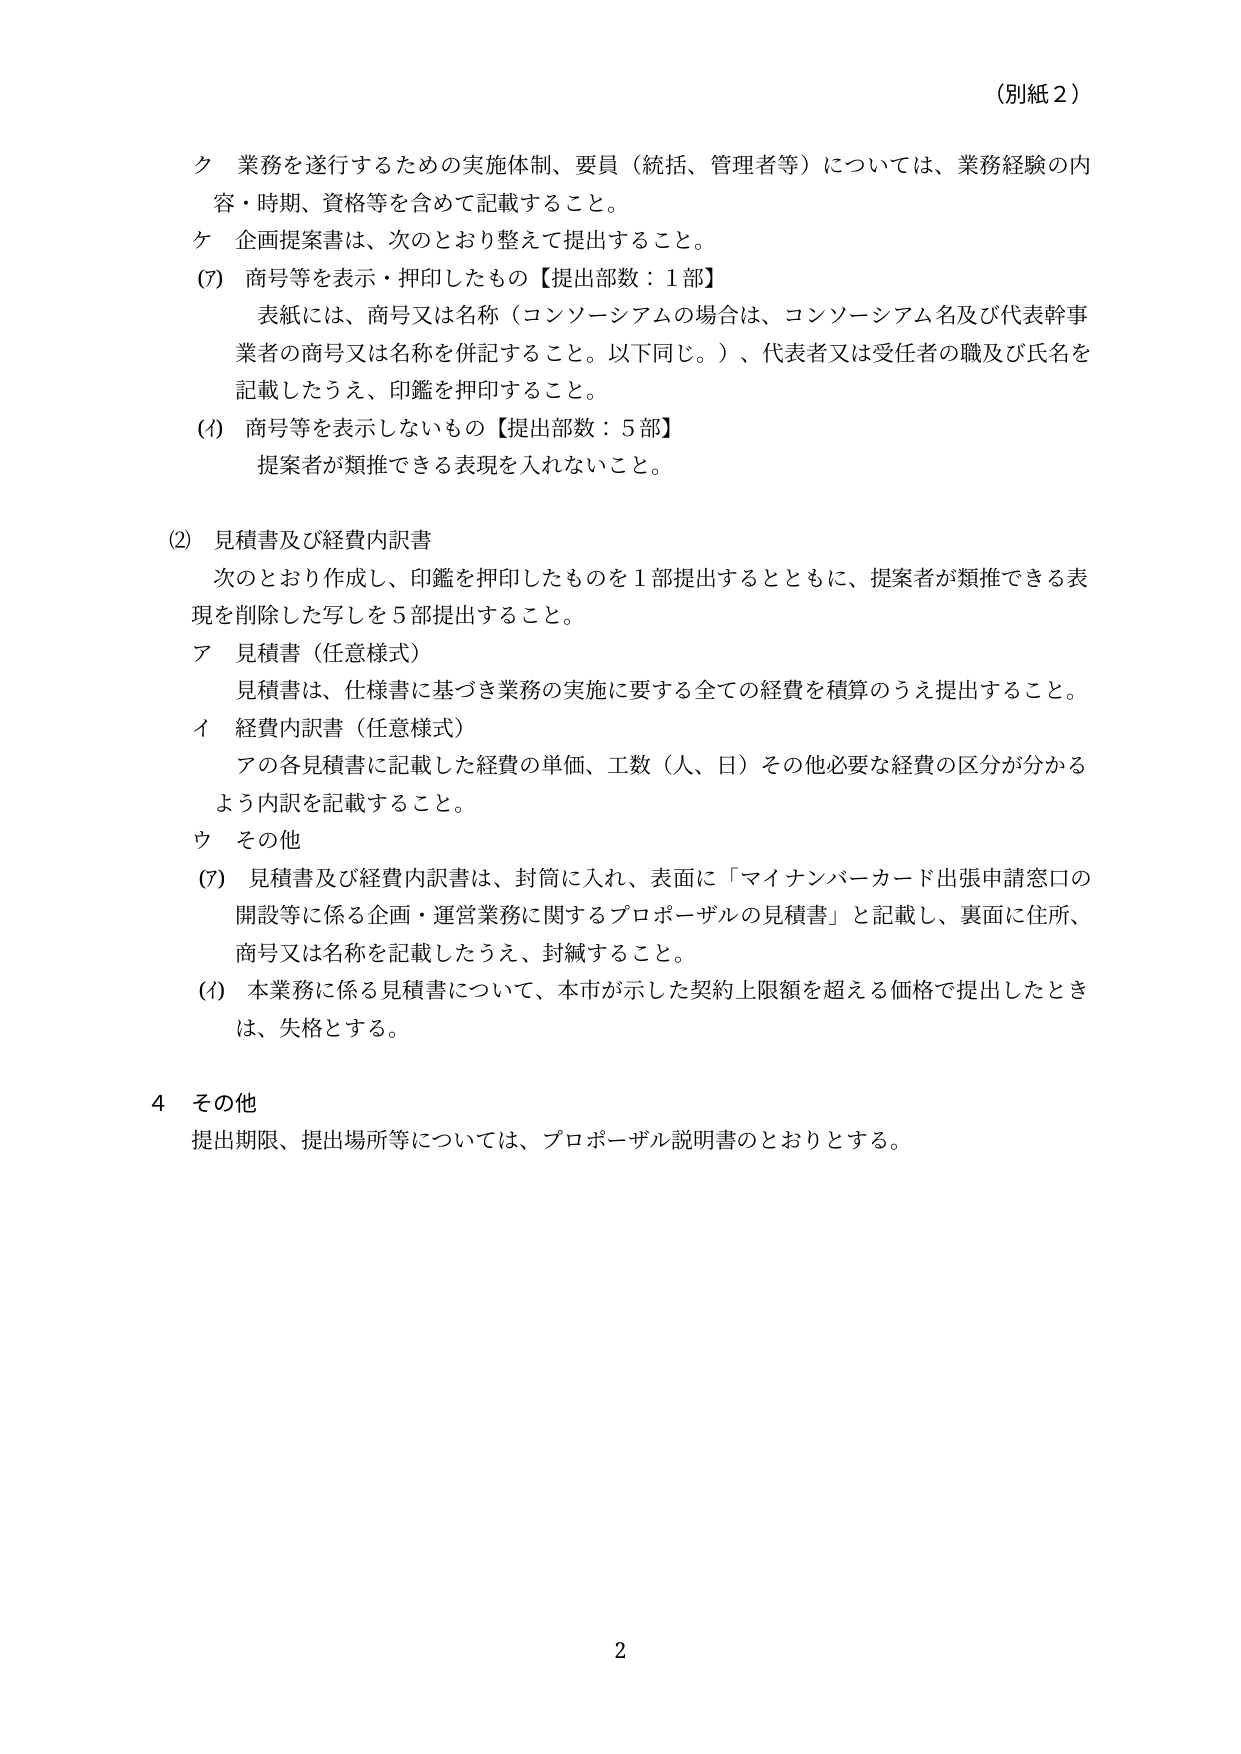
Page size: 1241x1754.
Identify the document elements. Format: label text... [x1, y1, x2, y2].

text ア 見積書（任意様式） [148, 633, 1092, 671]
text 見積書は、仕様書に基づき業務の実施に要する全ての経費を積算のうえ提出すること。 [148, 671, 1092, 708]
text 提案者が類推できる表現を入れないこと。 [148, 446, 1092, 483]
text 次のとおり作成し、印鑑を押印したものを１部提出するとともに、提案者が類推できる表現を削除した写しを５部提出すること。 [148, 558, 1092, 633]
text 表紙には、商号又は名称（コンソーシアムの場合は、コンソーシアム名及び代表幹事業者の商号又は名称を併記すること。以下同じ。）、代表者又は受任者の職及び氏名を記載したうえ、印鑑を押印すること。 [148, 296, 1092, 408]
text アの各見積書に記載した経費の単価、工数（人、日）その他必要な経費の区分が分かるよう内訳を記載すること。 [148, 746, 1092, 821]
text (ｱ) 商号等を表示・押印したもの【提出部数：１部】 [148, 258, 1092, 296]
text 提出期限、提出場所等については、プロポーザル説明書のとおりとする。 [148, 1121, 1092, 1158]
text (ｱ) 見積書及び経費内訳書は、封筒に入れ、表面に「マイナンバーカード出張申請窓口の開設等に係る企画・運営業務に関するプロポーザルの見積書」と記載し、裏面に住所、商号又は名称を記載したうえ、封緘すること。 [148, 858, 1092, 971]
text ク 業務を遂行するための実施体制、要員（統括、管理者等）については、業務経験の内容・時期、資格等を含めて記載すること。 [148, 146, 1092, 221]
text ⑵ 見積書及び経費内訳書 [148, 521, 1092, 558]
text (ｲ) 本業務に係る見積書について、本市が示した契約上限額を超える価格で提出したときは、失格とする。 [148, 971, 1092, 1046]
text ケ 企画提案書は、次のとおり整えて提出すること。 [148, 221, 1092, 258]
text (ｲ) 商号等を表示しないもの【提出部数：５部】 [148, 408, 1092, 446]
text ４ その他 [148, 1083, 1092, 1121]
text イ 経費内訳書（任意様式） [148, 708, 1092, 746]
text ウ その他 [148, 821, 1092, 858]
